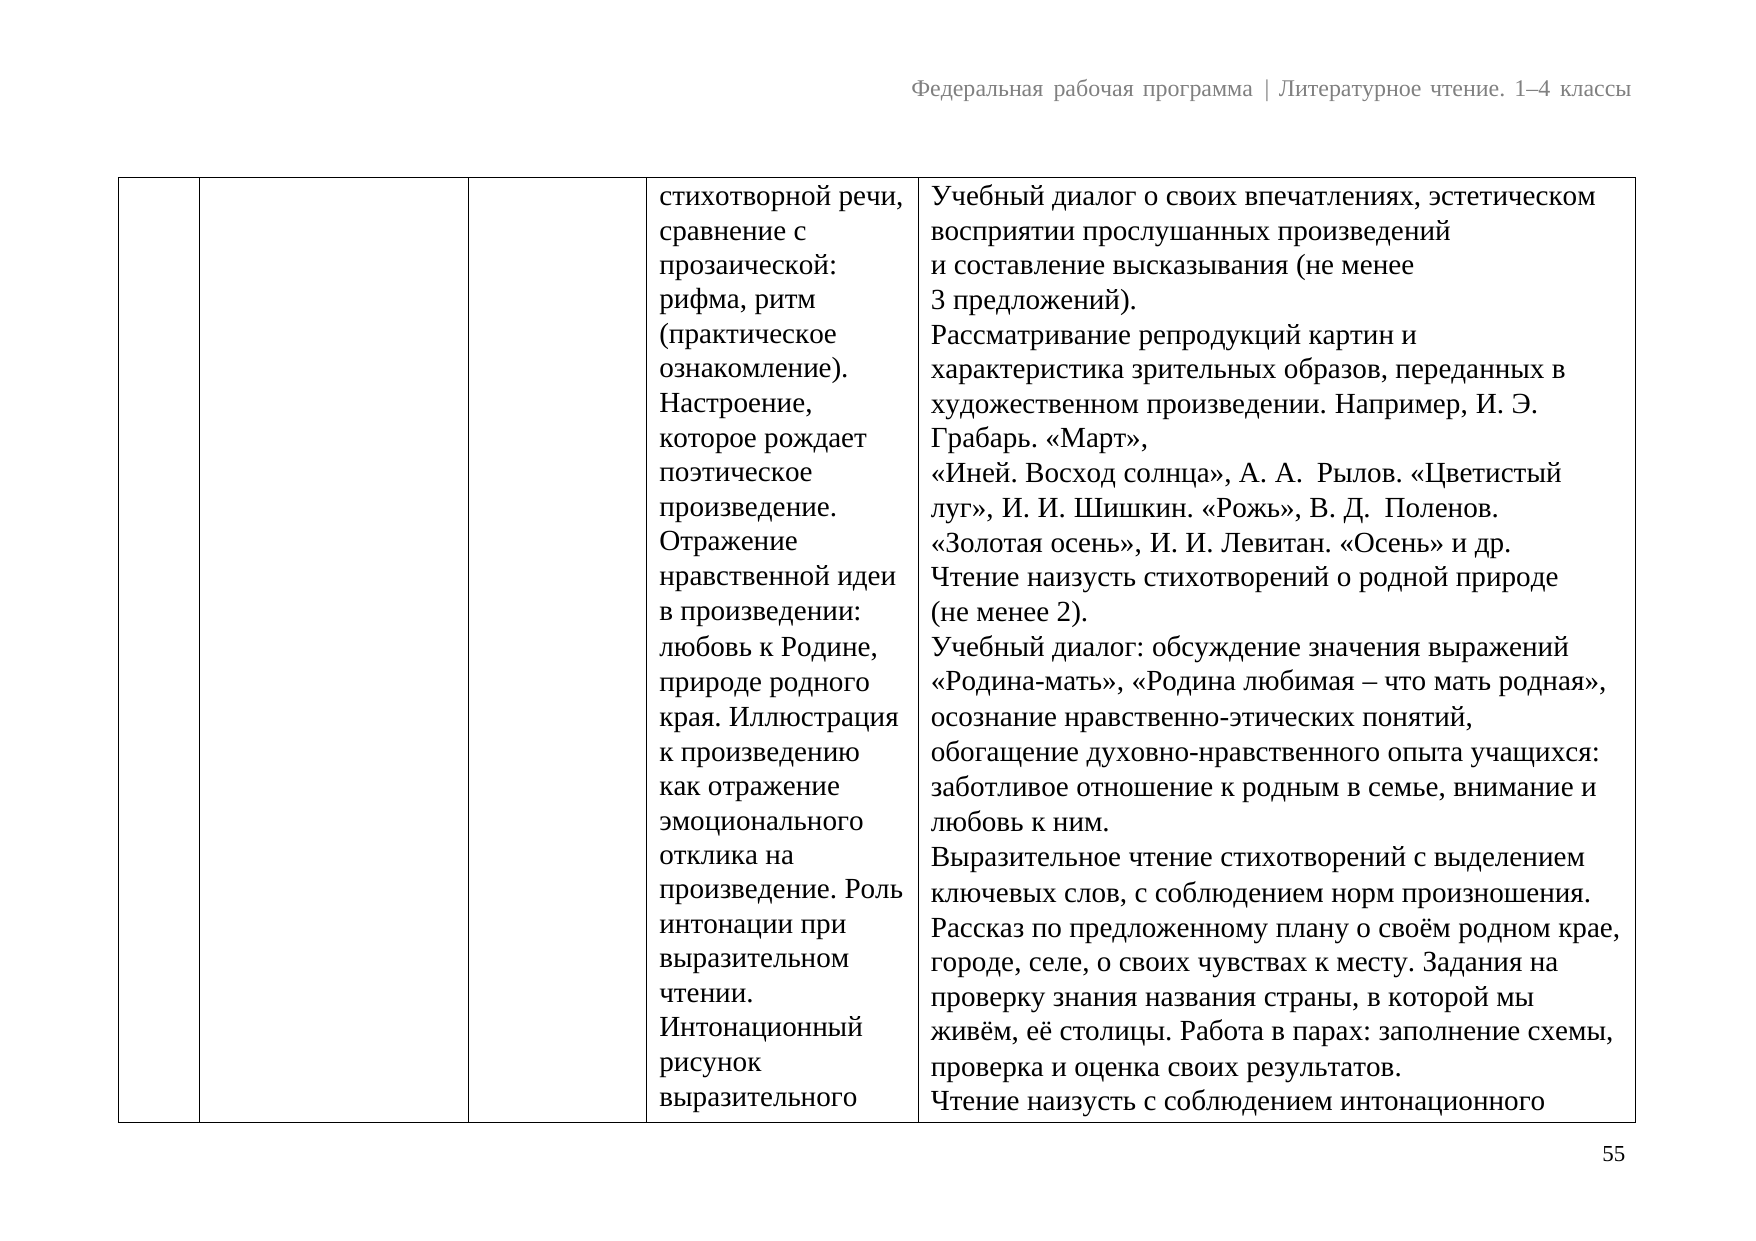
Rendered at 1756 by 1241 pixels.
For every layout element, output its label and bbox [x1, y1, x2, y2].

table_header [469, 178, 646, 1122]
table_header [119, 178, 199, 1122]
table_header [919, 178, 1635, 1122]
table_header [200, 178, 468, 1122]
table_header [647, 178, 918, 1122]
